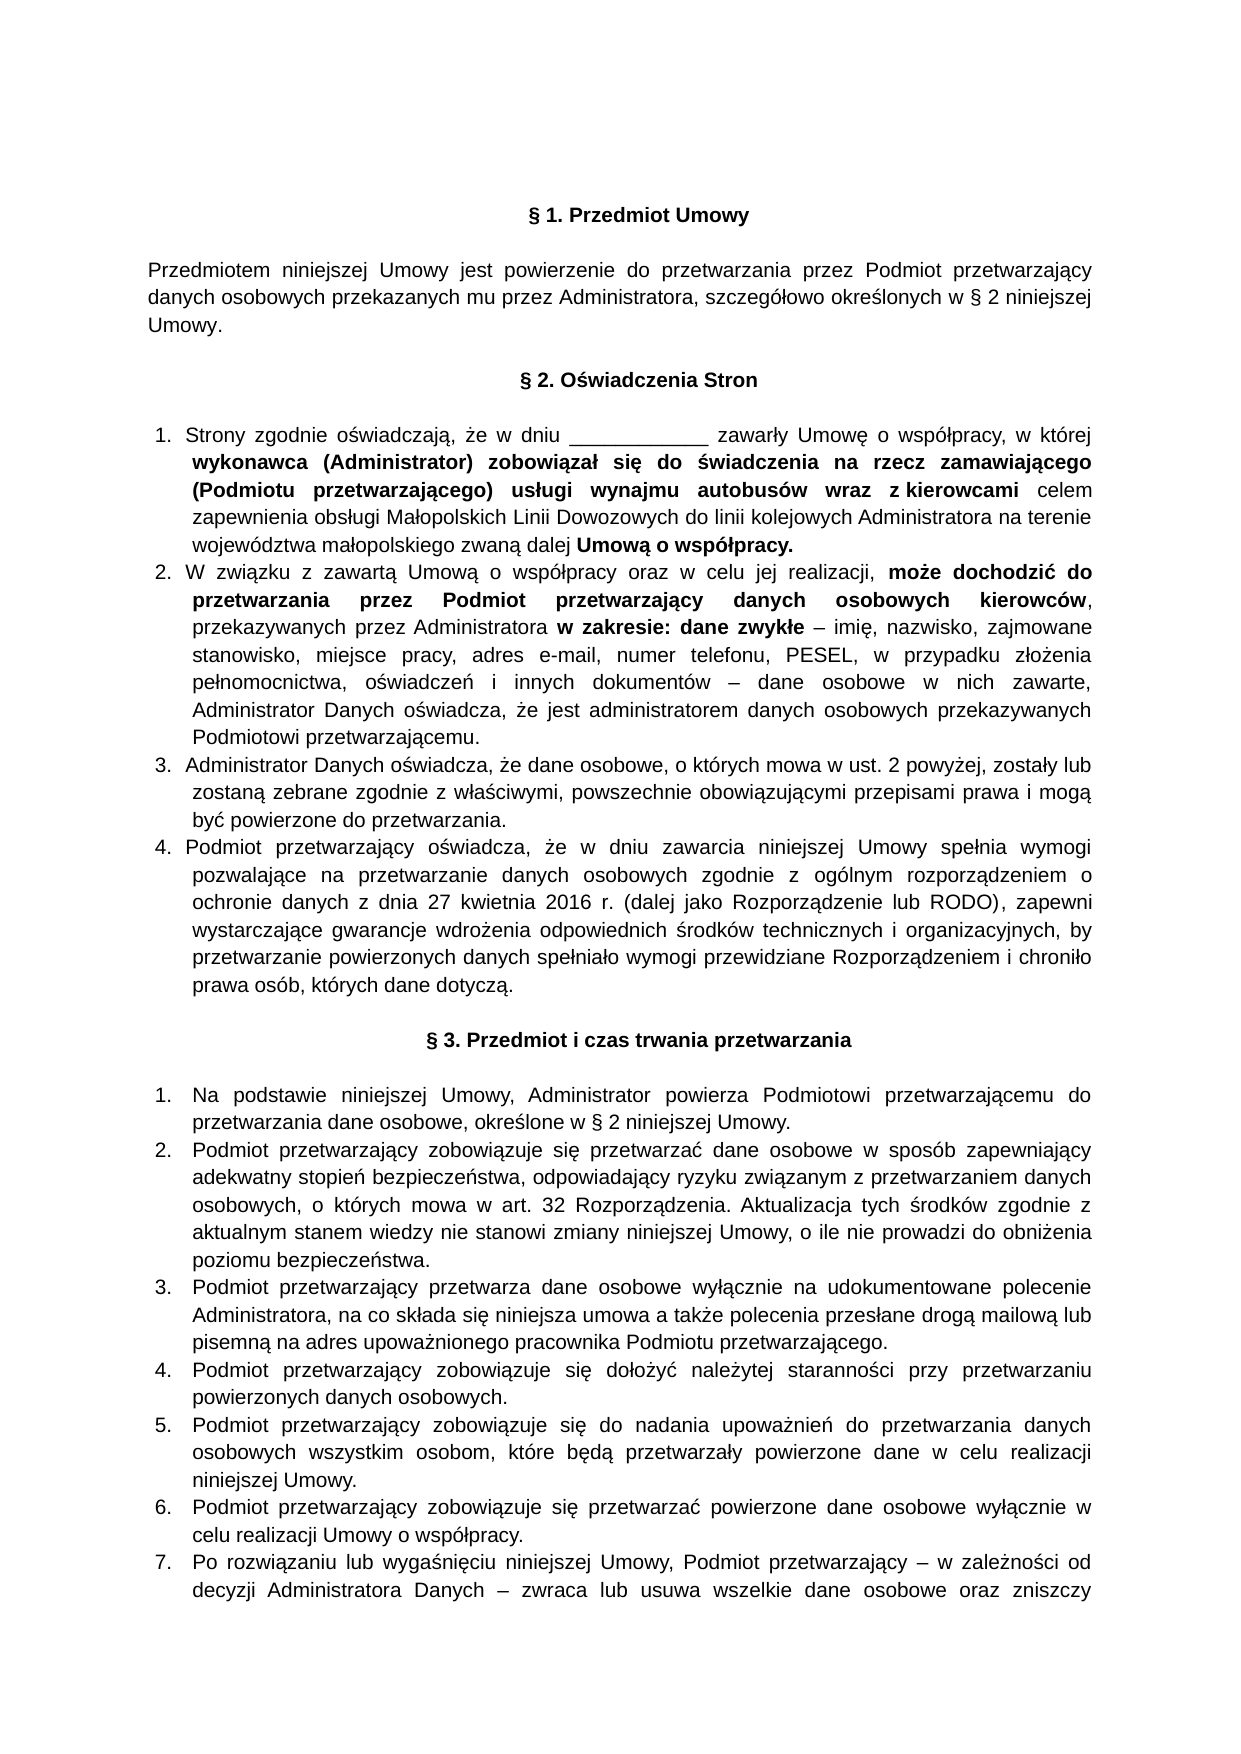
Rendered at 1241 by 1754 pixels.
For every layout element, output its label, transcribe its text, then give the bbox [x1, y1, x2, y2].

text Przedmiotem niniejszej Umowy jest powierzenie do przetwarzania przez Podmiot przetwarzający danych osobowych przekazanych mu przez Administratora, szczegółowo określonych w § 2 niniejszej Umowy. [148, 258, 1093, 337]
list W związku z zawartą Umową o współpracy oraz w celu jej realizacji, może dochodzić do przetwarzania przez Podmiot przetwarzający danych osobowych kierowców, przekazywanych przez Administratora w zakresie: dane zwykłe – imię, nazwisko, zajmowane stanowisko, miejsce pracy, adres e-mail, numer telefonu, PESEL, w przypadku złożenia pełnomocnictwa, oświadczeń i innych dokumentów – dane osobowe w nich zawarte, Administrator Danych oświadcza, że jest administratorem danych osobowych przekazywanych Podmiotowi przetwarzającemu. [154, 560, 1093, 749]
list Podmiot przetwarzający zobowiązuje się przetwarzać dane osobowe w sposób zapewniający adekwatny stopień bezpieczeństwa, odpowiadający ryzyku związanym z przetwarzaniem danych osobowych, o których mowa w art. 32 Rozporządzenia. Aktualizacja tych środków zgodnie z aktualnym stanem wiedzy nie stanowi zmiany niniejszej Umowy, o ile nie prowadzi do obniżenia poziomu bezpieczeństwa. [154, 1138, 1093, 1272]
list Podmiot przetwarzający zobowiązuje się do nadania upoważnień do przetwarzania danych osobowych wszystkim osobom, które będą przetwarzały powierzone dane w celu realizacji niniejszej Umowy. [154, 1413, 1093, 1492]
list Podmiot przetwarzający zobowiązuje się przetwarzać powierzone dane osobowe wyłącznie w celu realizacji Umowy o współpracy. [154, 1495, 1093, 1547]
list Podmiot przetwarzający zobowiązuje się dołożyć należytej staranności przy przetwarzaniu powierzonych danych osobowych. [154, 1358, 1093, 1409]
list Oświadczenia Stron [185, 368, 1093, 392]
list Administrator Danych oświadcza, że dane osobowe, o których mowa w ust. 2 powyżej, zostały lub zostaną zebrane zgodnie z właściwymi, powszechnie obowiązującymi przepisami prawa i mogą być powierzone do przetwarzania. [154, 753, 1093, 832]
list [154, 1550, 1093, 1602]
list Podmiot przetwarzający oświadcza, że w dniu zawarcia niniejszej Umowy spełnia wymogi pozwalające na przetwarzanie danych osobowych zgodnie z ogólnym rozporządzeniem o ochronie danych z dnia 27 kwietnia 2016 r. (dalej jako Rozporządzenie lub RODO), zapewni wystarczające gwarancje wdrożenia odpowiednich środków technicznych i organizacyjnych, by przetwarzanie powierzonych danych spełniało wymogi przewidziane Rozporządzeniem i chroniło prawa osób, których dane dotyczą. [154, 835, 1093, 997]
list Przedmiot i czas trwania przetwarzania [185, 1028, 1093, 1052]
list Strony zgodnie oświadczają, że w dniu ____________ zawarły Umowę o współpracy, w której wykonawca (Administrator) zobowiązał się do świadczenia na rzecz zamawiającego (Podmiotu przetwarzającego) usługi wynajmu autobusów wraz z kierowcami celem zapewnienia obsługi Małopolskich Linii Dowozowych do linii kolejowych Administratora na terenie województwa małopolskiego zwaną dalej Umową o współpracy. [154, 423, 1093, 557]
list Na podstawie niniejszej Umowy, Administrator powierza Podmiotowi przetwarzającemu do przetwarzania dane osobowe, określone w § 2 niniejszej Umowy. [154, 1083, 1093, 1134]
list Przedmiot Umowy [185, 203, 1093, 227]
list Podmiot przetwarzający przetwarza dane osobowe wyłącznie na udokumentowane polecenie Administratora, na co składa się niniejsza umowa a także polecenia przesłane drogą mailową lub pisemną na adres upoważnionego pracownika Podmiotu przetwarzającego. [154, 1275, 1093, 1354]
